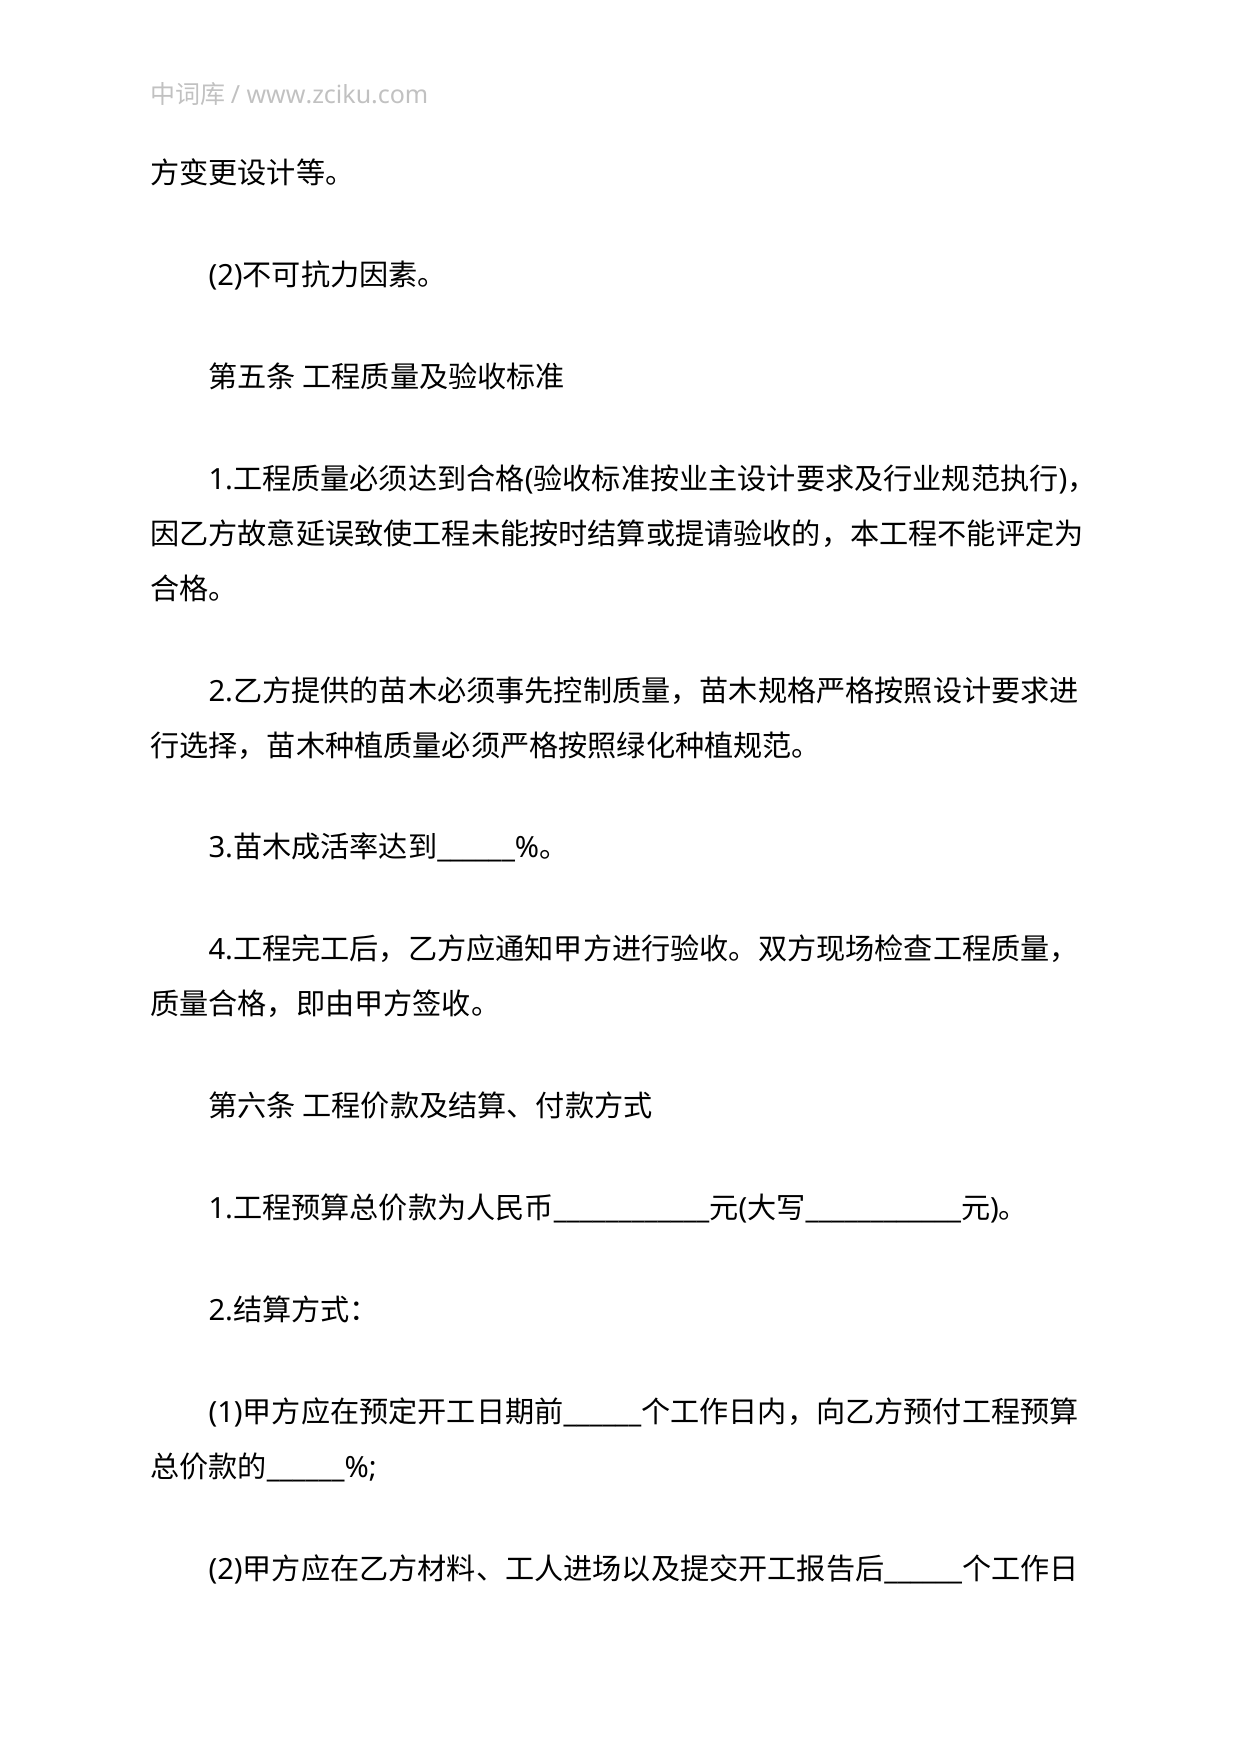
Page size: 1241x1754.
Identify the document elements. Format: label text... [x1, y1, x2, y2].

text 4.工程完工后，乙方应通知甲方进行验收。双方现场检查工程质量，质量合格，即由甲方签收。 [150, 926, 1090, 1023]
text (2)不可抗力因素。 [150, 252, 1090, 294]
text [150, 1545, 1090, 1588]
text 1.工程预算总价款为人民币____________元(大写____________元)。 [150, 1184, 1090, 1227]
text 2.结算方式： [150, 1286, 1090, 1329]
text 3.苗木成活率达到______%。 [150, 824, 1090, 866]
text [150, 150, 1090, 192]
text 第六条 工程价款及结算、付款方式 [150, 1083, 1090, 1125]
text 第五条 工程质量及验收标准 [150, 354, 1090, 396]
text (1)甲方应在预定开工日期前______个工作日内，向乙方预付工程预算总价款的______%; [150, 1388, 1090, 1486]
text 1.工程质量必须达到合格(验收标准按业主设计要求及行业规范执行)，因乙方故意延误致使工程未能按时结算或提请验收的，本工程不能评定为合格。 [150, 456, 1090, 608]
text 2.乙方提供的苗木必须事先控制质量，苗木规格严格按照设计要求进行选择，苗木种植质量必须严格按照绿化种植规范。 [150, 667, 1090, 764]
